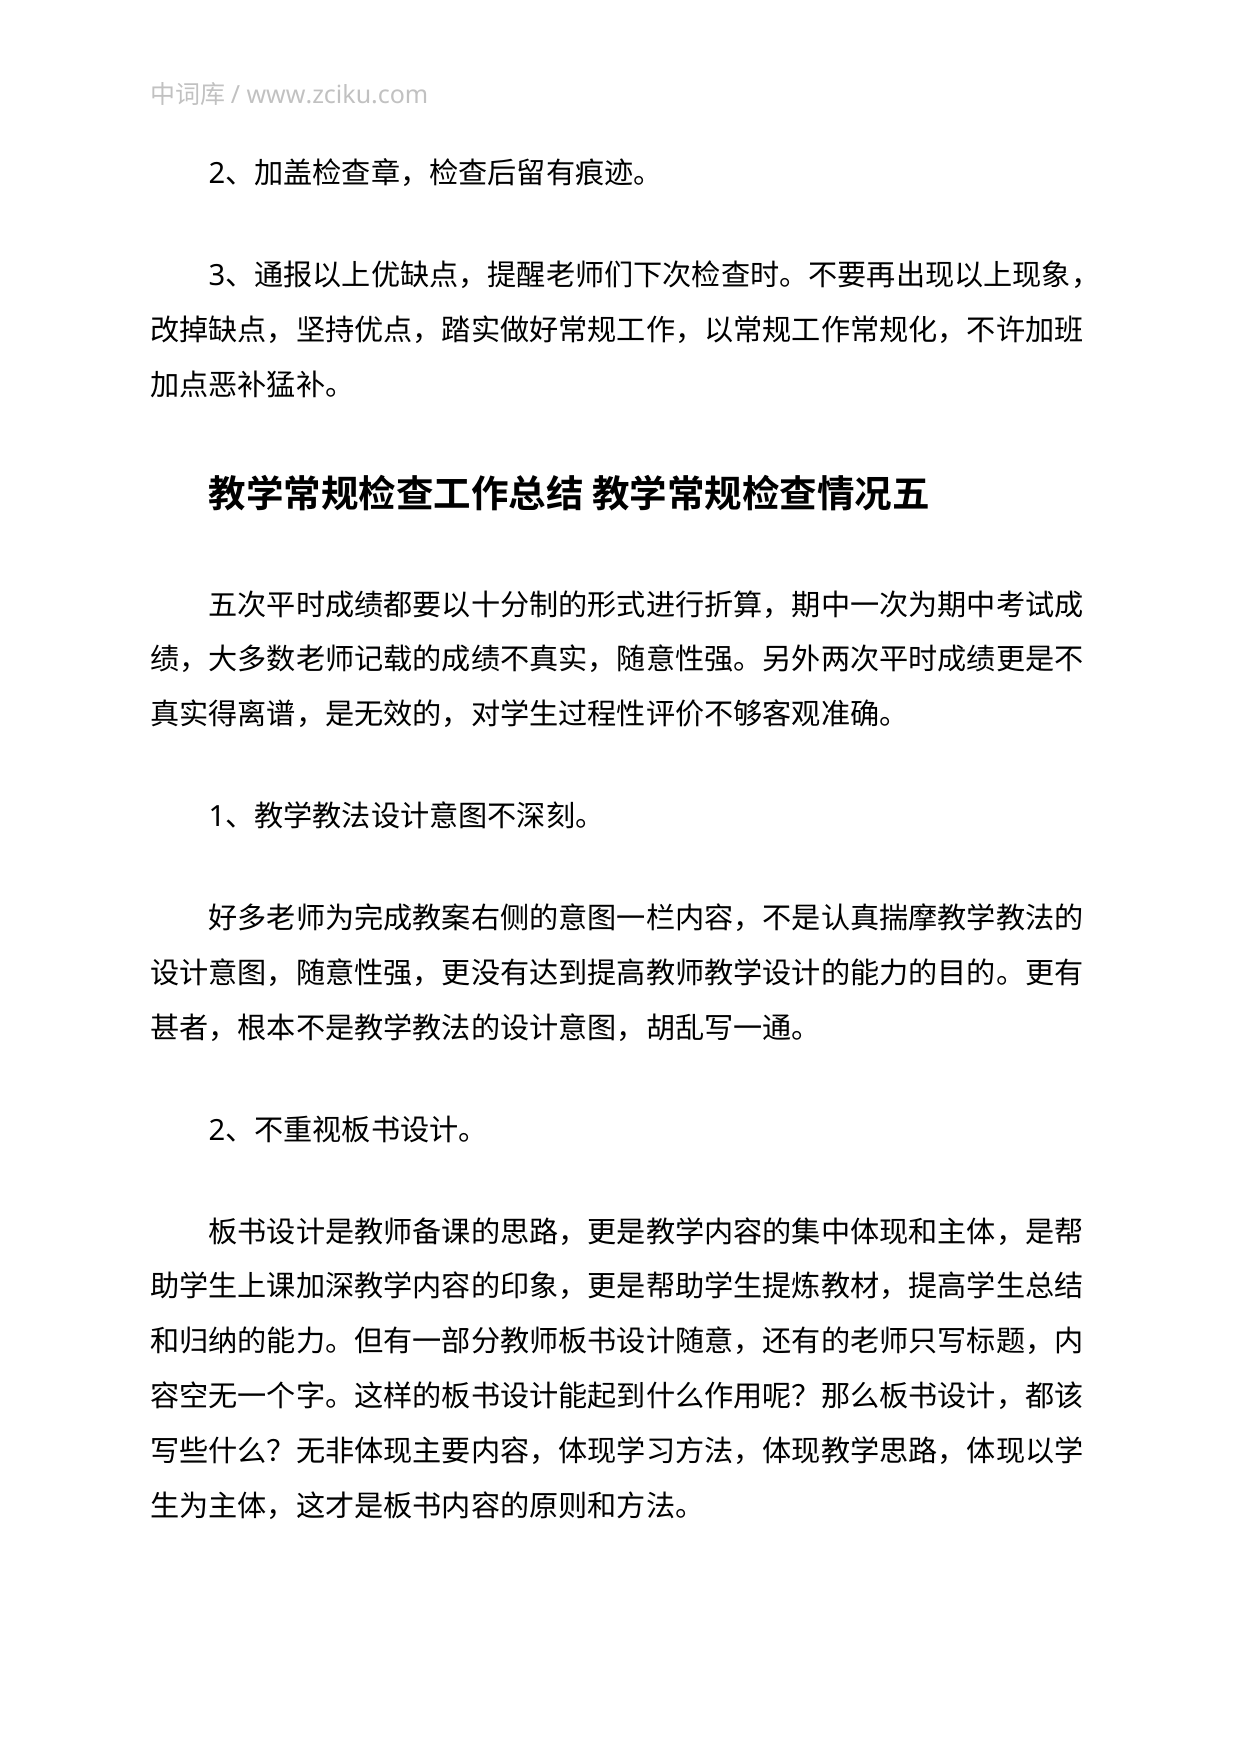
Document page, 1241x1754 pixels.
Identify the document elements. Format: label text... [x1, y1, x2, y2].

text 2、不重视板书设计。 [150, 1106, 1090, 1148]
text 教学常规检查工作总结 教学常规检查情况五 [150, 464, 1090, 518]
text 好多老师为完成教案右侧的意图一栏内容，不是认真揣摩教学教法的设计意图，随意性强，更没有达到提高教师教学设计的能力的目的。更有甚者，根本不是教学教法的设计意图，胡乱写一通。 [150, 894, 1090, 1047]
text 板书设计是教师备课的思路，更是教学内容的集中体现和主体，是帮助学生上课加深教学内容的印象，更是帮助学生提炼教材，提高学生总结和归纳的能力。但有一部分教师板书设计随意，还有的老师只写标题，内容空无一个字。这样的板书设计能起到什么作用呢？那么板书设计，都该写些什么？无非体现主要内容，体现学习方法，体现教学思路，体现以学生为主体，这才是板书内容的原则和方法。 [150, 1208, 1090, 1525]
text 2、加盖检查章，检查后留有痕迹。 [150, 150, 1090, 192]
text 五次平时成绩都要以十分制的形式进行折算，期中一次为期中考试成绩，大多数老师记载的成绩不真实，随意性强。另外两次平时成绩更是不真实得离谱，是无效的，对学生过程性评价不够客观准确。 [150, 581, 1090, 733]
text 3、通报以上优缺点，提醒老师们下次检查时。不要再出现以上现象，改掉缺点，坚持优点，踏实做好常规工作，以常规工作常规化，不许加班加点恶补猛补。 [150, 252, 1090, 404]
text 1、教学教法设计意图不深刻。 [150, 793, 1090, 835]
